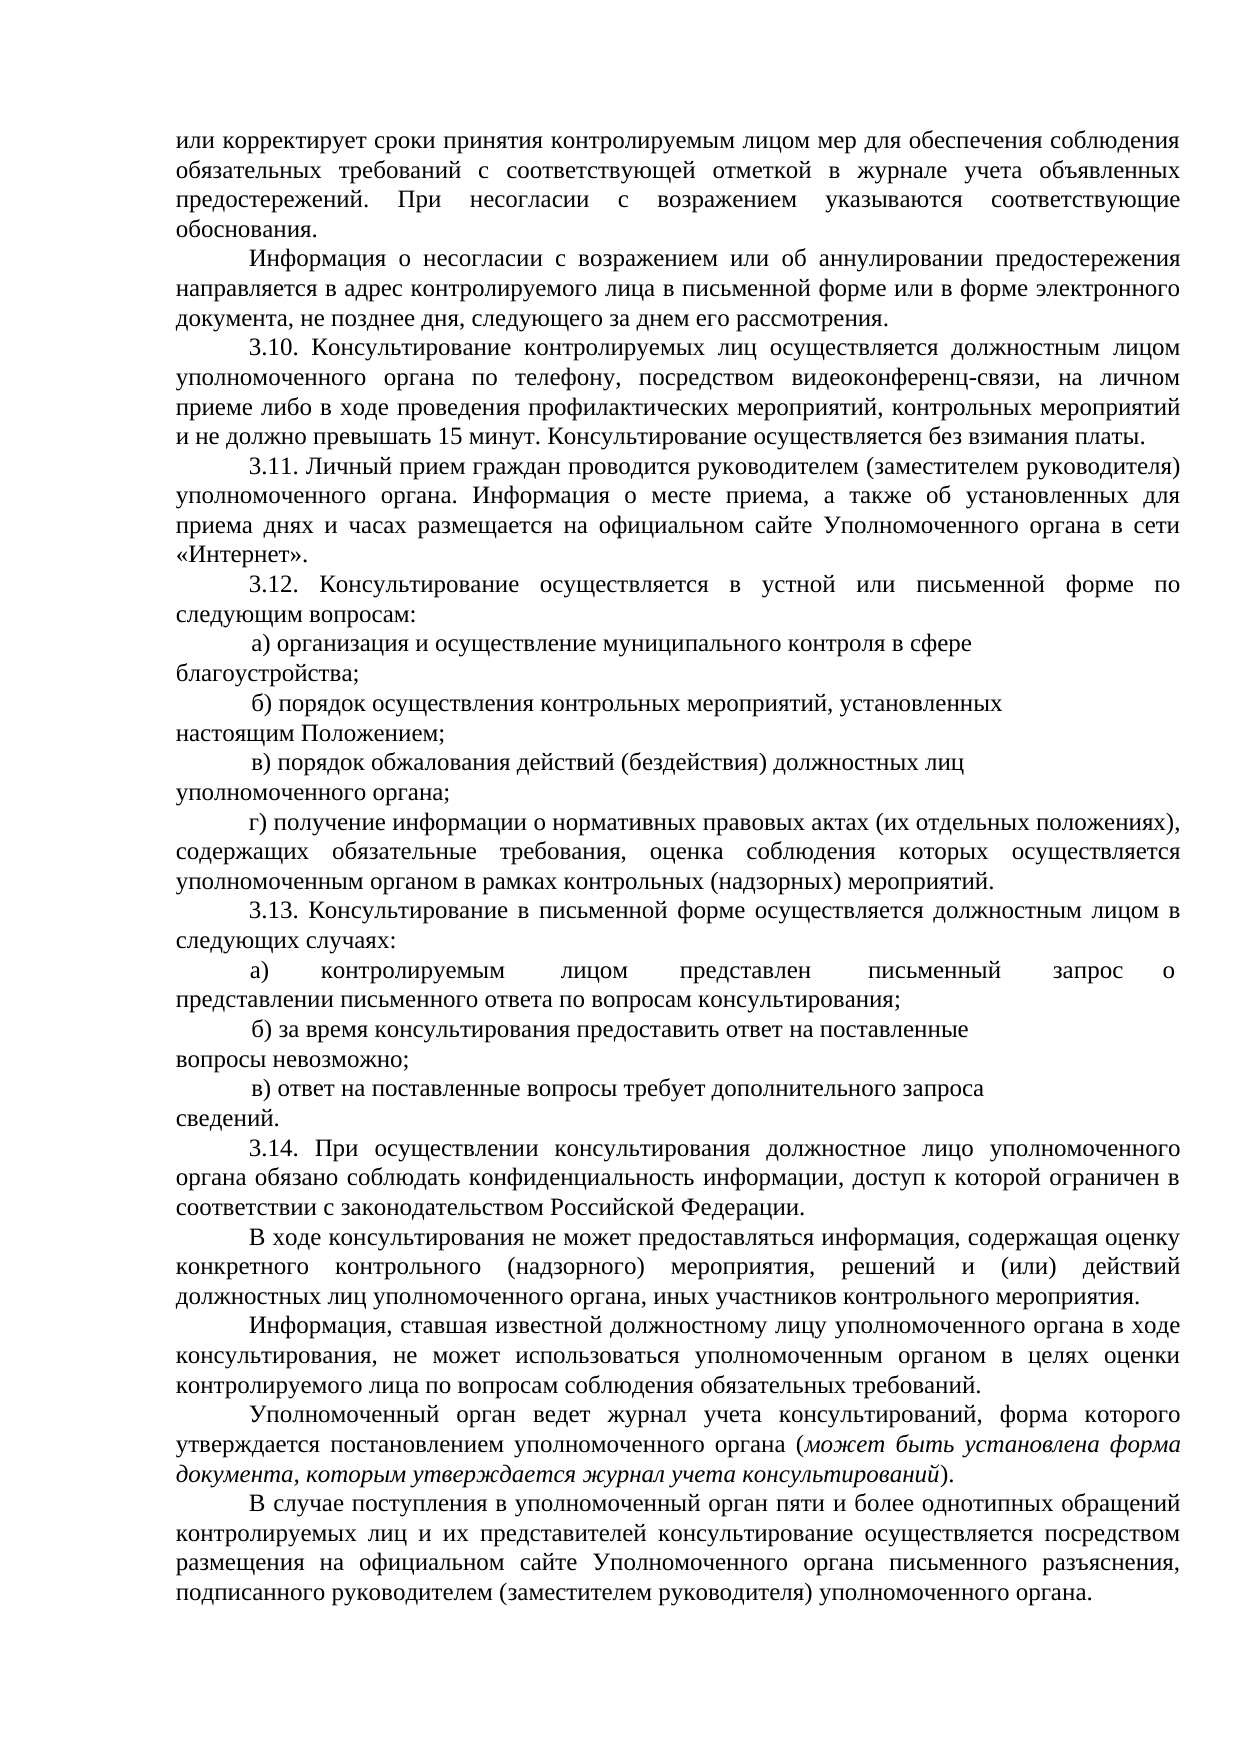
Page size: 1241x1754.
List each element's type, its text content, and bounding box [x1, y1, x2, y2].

text В случае поступления в уполномоченный орган пяти и более однотипных обращений контролируемых лиц и их представителей консультирование осуществляется посредством размещения на официальном сайте Уполномоченного органа письменного разъяснения, подписанного руководителем (заместителем руководителя) уполномоченного органа. [176, 1488, 1181, 1606]
text г) получение информации о нормативных правовых актах (их отдельных положениях), содержащих обязательные требования, оценка соблюдения которых осуществляется уполномоченным органом в рамках контрольных (надзорных) мероприятий. [176, 807, 1181, 894]
text б) за время консультирования предоставить ответ на поставленные [251, 1014, 1181, 1043]
text Информация, ставшая известной должностному лицу уполномоченного органа в ходе консультирования, не может использоваться уполномоченным органом в целях оценки контролируемого лица по вопросам соблюдения обязательных требований. [176, 1311, 1181, 1398]
text в) порядок обжалования действий (бездействия) должностных лиц [251, 747, 1181, 776]
text 3.13. Консультирование в письменной форме осуществляется должностным лицом в следующих случаях: [176, 896, 1181, 954]
text Уполномоченный орган ведет журнал учета консультирований, форма которого утверждается постановлением уполномоченного органа (может быть установлена форма документа, которым утверждается журнал учета консультирований). [176, 1399, 1181, 1487]
text 3.14. При осуществлении консультирования должностное лицо уполномоченного органа обязано соблюдать конфиденциальность информации, доступ к которой ограничен в соответствии с законодательством Российской Федерации. [176, 1133, 1181, 1221]
text настоящим Положением; [176, 718, 1181, 746]
text Информация о несогласии с возражением или об аннулировании предостережения направляется в адрес контролируемого лица в письменной форме или в форме электронного документа, не позднее дня, следующего за днем его рассмотрения. [176, 243, 1181, 331]
text представлении письменного ответа по вопросам консультирования; [176, 984, 1181, 1013]
text 3.12. Консультирование осуществляется в устной или письменной форме по следующим вопросам: [176, 569, 1181, 628]
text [176, 125, 1181, 243]
text а) организация и осуществление муниципального контроля в сфере [251, 628, 1181, 657]
text в) ответ на поставленные вопросы требует дополнительного запроса [251, 1073, 1181, 1102]
text а) контролируемым лицом представлен письменный запрос о [177, 955, 1181, 983]
text 3.10. Консультирование контролируемых лиц осуществляется должностным лицом уполномоченного органа по телефону, посредством видеоконференц-связи, на личном приеме либо в ходе проведения профилактических мероприятий, контрольных мероприятий и не должно превышать 15 минут. Консультирование осуществляется без взимания платы. [176, 332, 1181, 450]
text благоустройства; [176, 658, 1181, 687]
text уполномоченного органа; [176, 777, 1181, 806]
text б) порядок осуществления контрольных мероприятий, установленных [251, 688, 1181, 717]
text вопросы невозможно; [176, 1044, 1181, 1073]
text В ходе консультирования не может предоставляться информация, содержащая оценку конкретного контрольного (надзорного) мероприятия, решений и (или) действий должностных лиц уполномоченного органа, иных участников контрольного мероприятия. [176, 1222, 1181, 1310]
text 3.11. Личный прием граждан проводится руководителем (заместителем руководителя) уполномоченного органа. Информация о месте приема, а также об установленных для приема днях и часах размещается на официальном сайте Уполномоченного органа в сети «Интернет». [176, 451, 1181, 568]
text сведений. [176, 1103, 1181, 1132]
